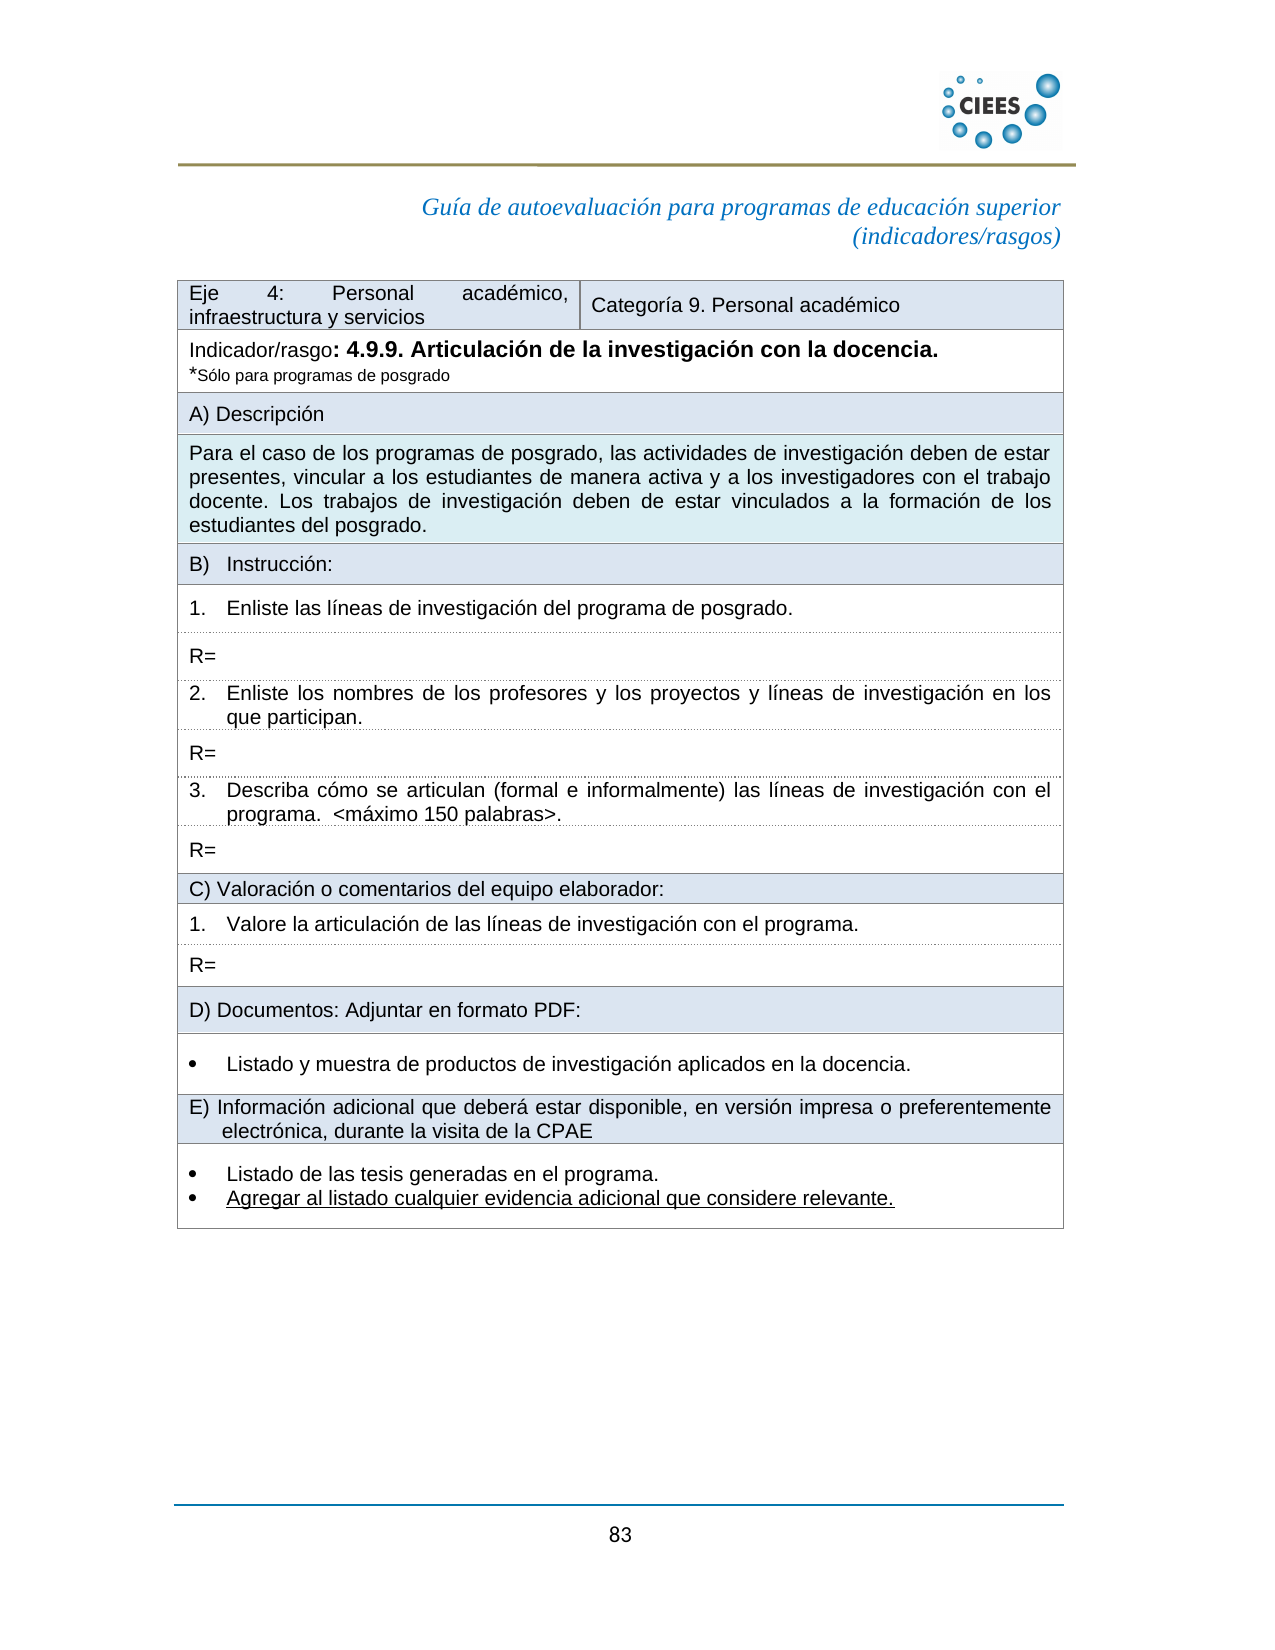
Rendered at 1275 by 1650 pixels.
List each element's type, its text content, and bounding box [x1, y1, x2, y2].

table_cell Listado de las tesis generadas en el programa. Agregar al listado cualquier evidencia adicional que considere relevante. [178, 1144, 1063, 1228]
text Guía de autoevaluación para programas de educación superior [177, 192, 1063, 221]
table_cell Para el caso de los programas de posgrado, las actividades de investigación deben de estar presentes, vincular a los estudiantes de manera activa y a los investigadores con el trabajo docente. Los trabajos de investigación deben de estar vinculados a la formación de los estudiantes del posgrado. [178, 435, 1063, 542]
table_header Categoría 9. Personal académico [581, 281, 1063, 329]
table_cell R= [178, 825, 1063, 873]
table_cell Enliste las líneas de investigación del programa de posgrado. [178, 585, 1063, 632]
table_cell C) Valoración o comentarios del equipo elaborador: [178, 874, 1063, 903]
table_cell R= [178, 729, 1063, 776]
table_cell Indicador/rasgo: 4.9.9. Articulación de la investigación con la docencia. *Sólo para programas de posgrado [178, 330, 1063, 392]
table_cell A) Descripción [178, 393, 1063, 433]
table_cell D) Documentos: Adjuntar en formato PDF: [178, 987, 1063, 1032]
table_cell Instrucción: [178, 544, 1063, 584]
table_cell R= [178, 944, 1063, 986]
table_cell E) Información adicional que deberá estar disponible, en versión impresa o preferentemente electrónica, durante la visita de la CPAE [178, 1095, 1063, 1143]
table_cell Valore la articulación de las líneas de investigación con el programa. [178, 904, 1063, 944]
picture [939, 71, 1063, 151]
table_cell Listado y muestra de productos de investigación aplicados en la docencia. [178, 1034, 1063, 1094]
table_cell R= [178, 632, 1063, 679]
table_cell Enliste los nombres de los profesores y los proyectos y líneas de investigación en los que participan. [178, 680, 1063, 728]
table_cell Describa cómo se articulan (formal e informalmente) las líneas de investigación con el programa. <máximo 150 palabras>. [178, 776, 1063, 825]
text (indicadores/rasgos) [177, 221, 1063, 249]
table_header Eje 4: Personal académico, infraestructura y servicios [178, 281, 579, 329]
